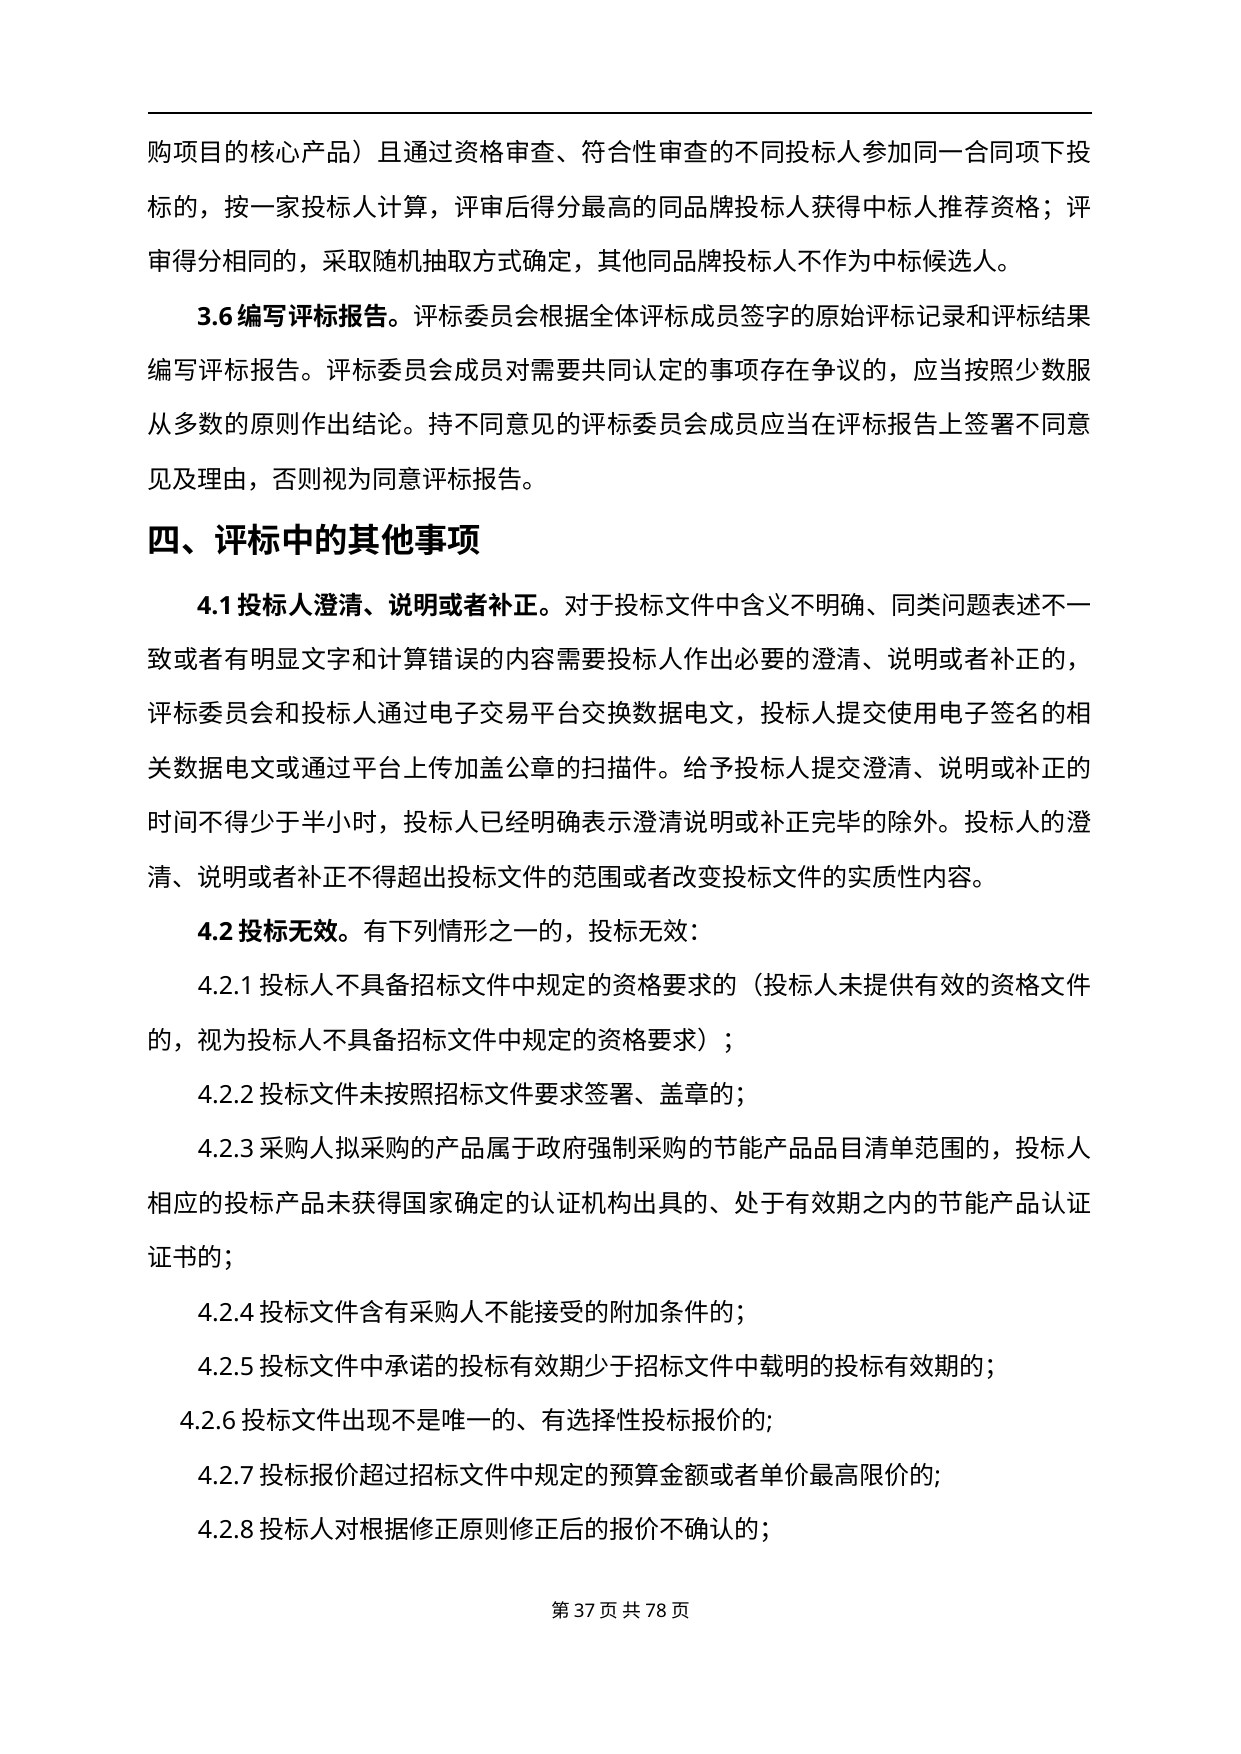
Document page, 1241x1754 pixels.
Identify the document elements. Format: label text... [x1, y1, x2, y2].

text 4.2.8投标人对根据修正原则修正后的报价不确认的； [148, 1509, 1092, 1546]
text 4.2.5投标文件中承诺的投标有效期少于招标文件中载明的投标有效期的； [148, 1346, 1092, 1383]
text 4.2.1投标人不具备招标文件中规定的资格要求的（投标人未提供有效的资格文件的，视为投标人不具备招标文件中规定的资格要求）； [148, 966, 1092, 1056]
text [148, 133, 1092, 278]
text 4.2.2投标文件未按照招标文件要求签署、盖章的； [148, 1074, 1092, 1111]
text 4.1投标人澄清、说明或者补正。对于投标文件中含义不明确、同类问题表述不一致或者有明显文字和计算错误的内容需要投标人作出必要的澄清、说明或者补正的，评标委员会和投标人通过电子交易平台交换数据电文，投标人提交使用电子签名的相关数据电文或通过平台上传加盖公章的扫描件。给予投标人提交澄清、说明或补正的时间不得少于半小时，投标人已经明确表示澄清说明或补正完毕的除外。投标人的澄清、说明或者补正不得超出投标文件的范围或者改变投标文件的实质性内容。 [148, 585, 1092, 893]
text 4.2.7投标报价超过招标文件中规定的预算金额或者单价最高限价的; [148, 1455, 1092, 1491]
text 3.6编写评标报告。评标委员会根据全体评标成员签字的原始评标记录和评标结果编写评标报告。评标委员会成员对需要共同认定的事项存在争议的，应当按照少数服从多数的原则作出结论。持不同意见的评标委员会成员应当在评标报告上签署不同意见及理由，否则视为同意评标报告。 [148, 296, 1092, 495]
text 四、评标中的其他事项 [148, 513, 1092, 562]
text 4.2.4投标文件含有采购人不能接受的附加条件的； [148, 1292, 1092, 1328]
text 4.2.3采购人拟采购的产品属于政府强制采购的节能产品品目清单范围的，投标人相应的投标产品未获得国家确定的认证机构出具的、处于有效期之内的节能产品认证证书的； [148, 1129, 1092, 1274]
text 4.2投标无效。有下列情形之一的，投标无效： [197, 911, 1092, 948]
text 4.2.6投标文件出现不是唯一的、有选择性投标报价的; [148, 1401, 1092, 1437]
